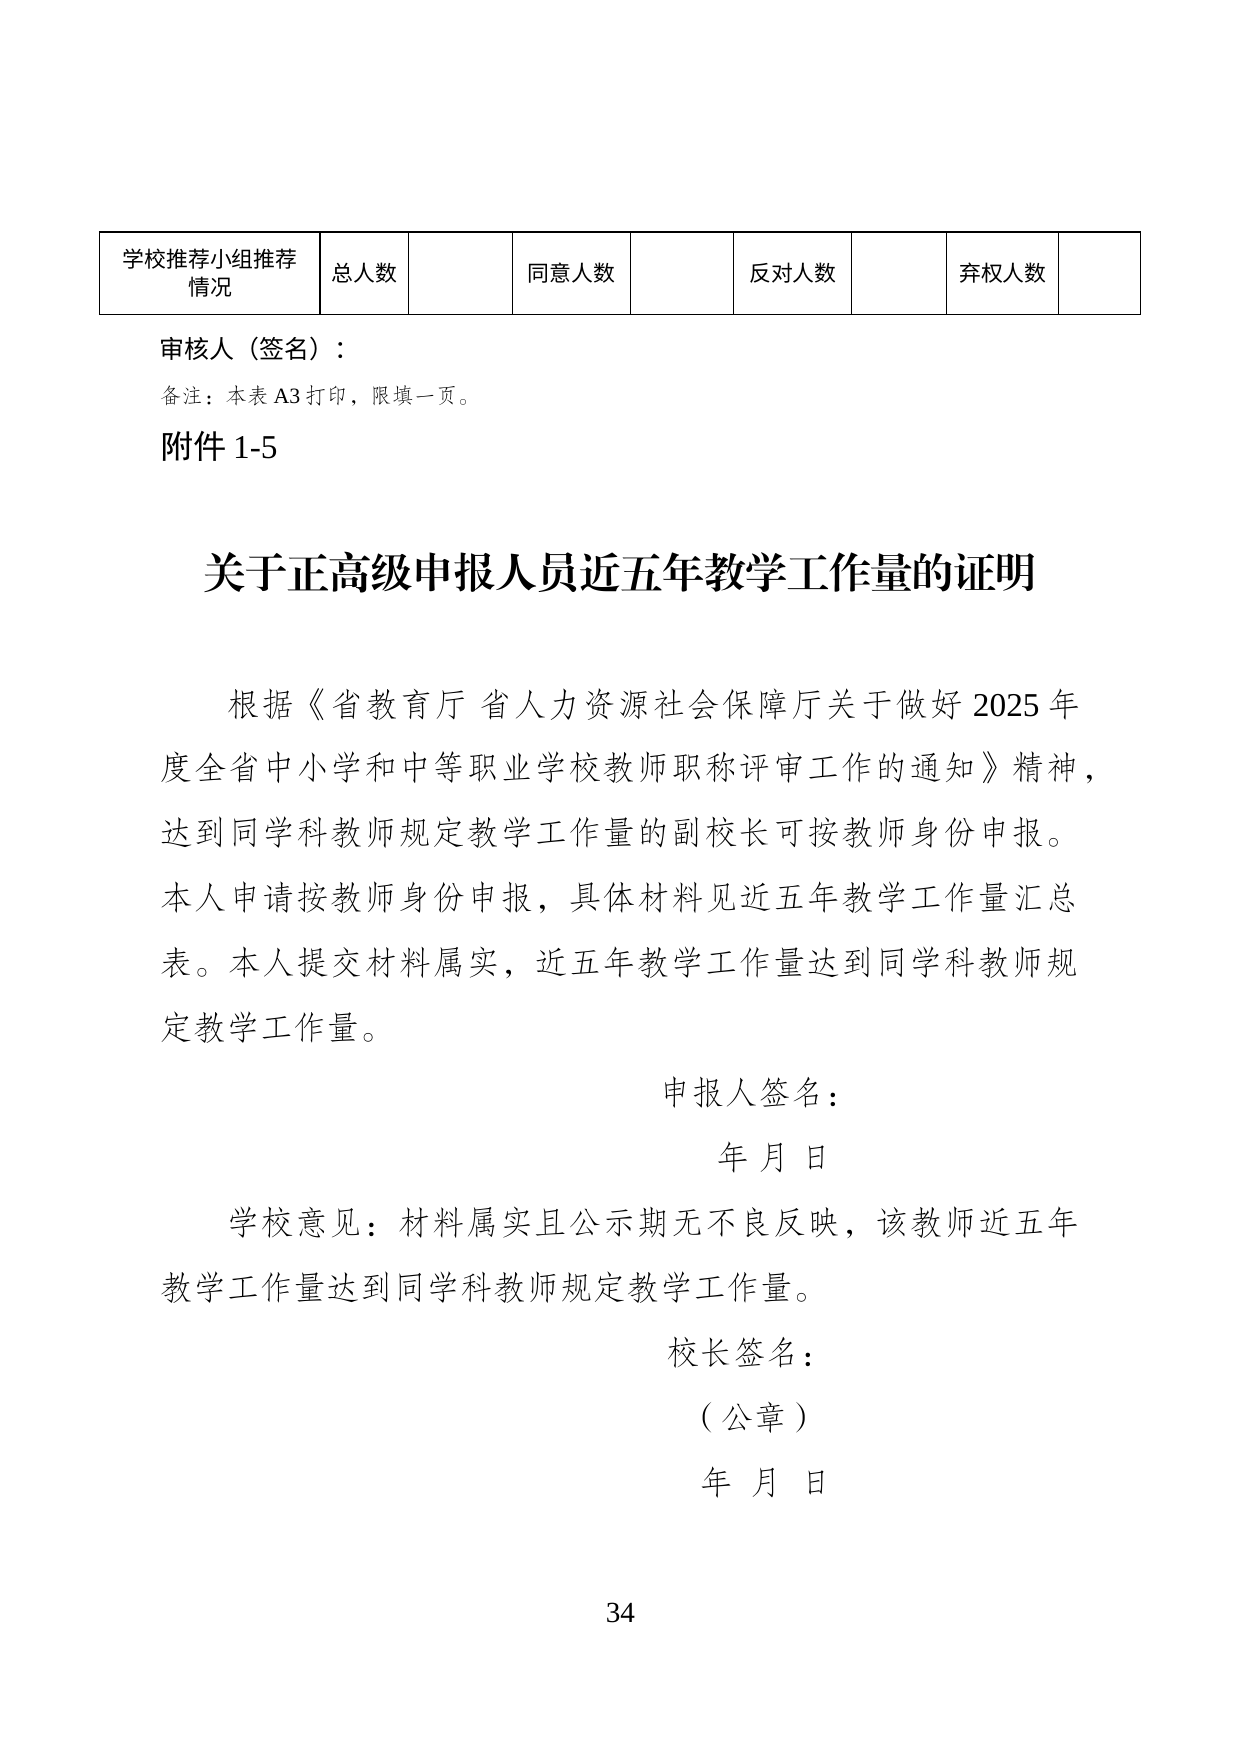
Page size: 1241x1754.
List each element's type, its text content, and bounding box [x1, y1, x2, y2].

text 根据《省教育厅 省人力资源社会保障厅关于做好2025年度全省中小学和中等职业学校教师职称评审工作的通知》精神，达到同学科教师规定教学工作量的副校长可按教师身份申报。本人申请按教师身份申报，具体材料见近五年教学工作量汇总表。本人提交材料属实，近五年教学工作量达到同学科教师规定教学工作量。 [159, 673, 1081, 1063]
table_cell 学校推荐小组推荐 情况 [100, 233, 319, 314]
table_cell [631, 233, 733, 314]
text 申报人签名： [159, 1063, 1081, 1128]
table_cell [409, 233, 512, 314]
text 备注：本表A3打印，限填一页。 [159, 380, 1081, 413]
table_cell 弃权人数 [947, 233, 1058, 314]
text 关于正高级申报人员近五年教学工作量的证明 [159, 543, 1081, 608]
text （公章） [159, 1388, 1081, 1453]
table_cell 反对人数 [734, 233, 851, 314]
table_cell [852, 233, 946, 314]
text 附件1-5 [159, 413, 1081, 478]
table_cell [1059, 233, 1140, 314]
table_cell 总人数 [321, 233, 408, 314]
text 年 月 日 [159, 1128, 1081, 1193]
text 校长签名： [159, 1323, 1081, 1388]
text 年 月 日 [159, 1453, 1081, 1518]
text 审核人（签名）： [159, 315, 1081, 380]
text 学校意见：材料属实且公示期无不良反映，该教师近五年教学工作量达到同学科教师规定教学工作量。 [159, 1193, 1081, 1323]
table_cell 同意人数 [513, 233, 630, 314]
